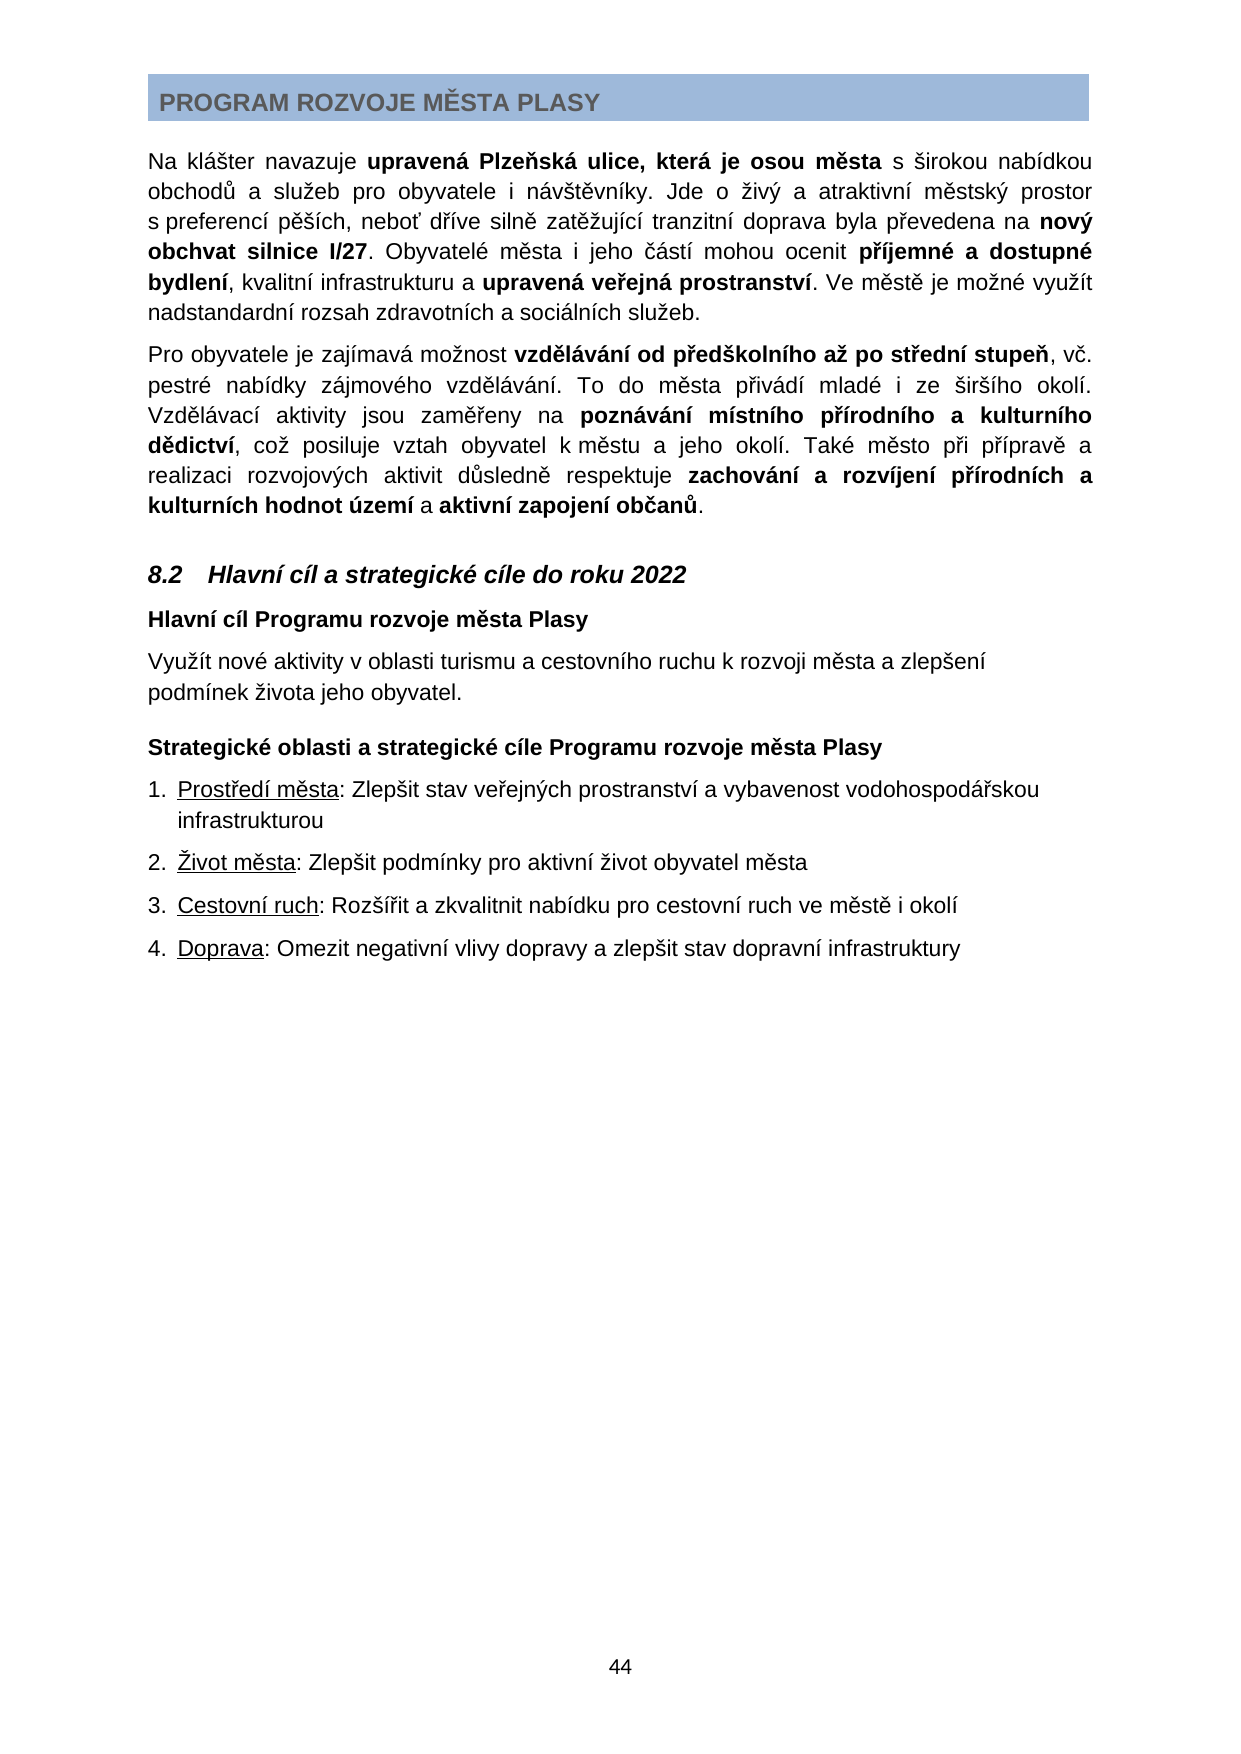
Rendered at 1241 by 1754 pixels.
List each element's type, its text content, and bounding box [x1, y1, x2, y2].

text Strategické oblasti a strategické cíle Programu rozvoje města Plasy [148, 734, 1093, 760]
text Na klášter navazuje upravená Plzeňská ulice, která je osou města s širokou nabídkou obchodů a služeb pro obyvatele i návštěvníky. Jde o živý a atraktivní městský prostor s preferencí pěších, neboť dříve silně zatěžující tranzitní doprava byla převedena na nový obchvat silnice I/27. Obyvatelé města i jeho částí mohou ocenit příjemné a dostupné bydlení, kvalitní infrastrukturu a upravená veřejná prostranství. Ve městě je možné využít nadstandardní rozsah zdravotních a sociálních služeb. [148, 148, 1093, 325]
list Cestovní ruch: Rozšířit a zkvalitnit nabídku pro cestovní ruch ve městě i okolí [148, 892, 1093, 918]
text Hlavní cíl Programu rozvoje města Plasy [148, 606, 1093, 632]
list Život města: Zlepšit podmínky pro aktivní život obyvatel města [148, 849, 1093, 876]
list Prostředí města: Zlepšit stav veřejných prostranství a vybavenost vodohospodářskou infrastrukturou [148, 776, 1093, 833]
text Využít nové aktivity v oblasti turismu a cestovního ruchu k rozvoji města a zlepšení podmínek života jeho obyvatel. [148, 648, 1093, 705]
subtitle Hlavní cíl a strategické cíle do roku 2022 [148, 560, 1093, 589]
text Pro obyvatele je zajímavá možnost vzdělávání od předškolního až po střední stupeň, vč. pestré nabídky zájmového vzdělávání. To do města přivádí mladé i ze širšího okolí. Vzdělávací aktivity jsou zaměřeny na poznávání místního přírodního a kulturního dědictví, což posiluje vztah obyvatel k městu a jeho okolí. Také město při přípravě a realizaci rozvojových aktivit důsledně respektuje zachování a rozvíjení přírodních a kulturních hodnot území a aktivní zapojení občanů. [148, 341, 1093, 519]
list Doprava: Omezit negativní vlivy dopravy a zlepšit stav dopravní infrastruktury [148, 935, 1093, 961]
